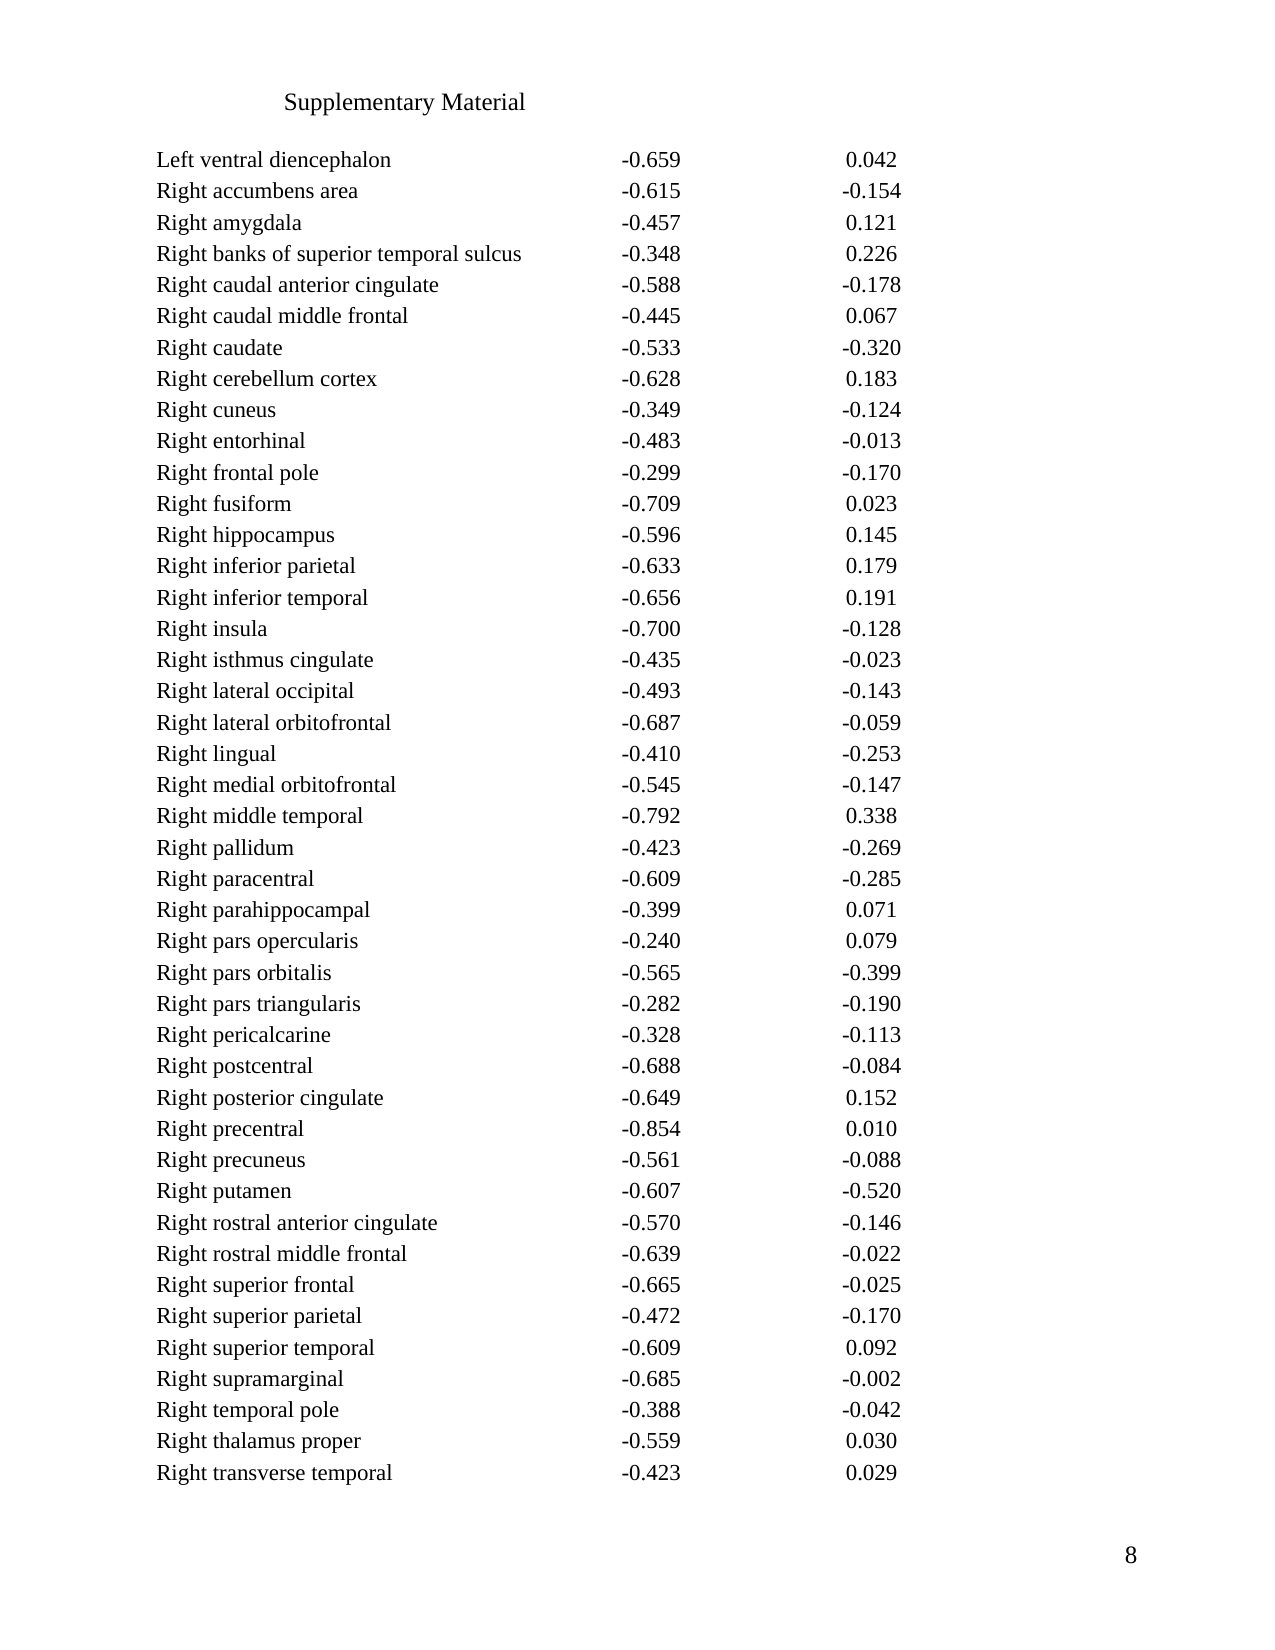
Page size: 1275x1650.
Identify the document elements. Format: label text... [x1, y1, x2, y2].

table_cell Right cuneus [145, 391, 557, 422]
table_cell Right accumbens area [145, 173, 557, 204]
table_cell -0.545 [557, 766, 745, 797]
table_cell -0.596 [557, 516, 745, 547]
table_cell -0.700 [557, 610, 745, 641]
table_cell -0.113 [745, 1016, 998, 1047]
table_cell 0.092 [745, 1329, 998, 1360]
table_cell Right paracentral [145, 860, 557, 891]
table_cell -0.282 [557, 985, 745, 1016]
table_cell -0.639 [557, 1235, 745, 1266]
table_cell Right caudal anterior cingulate [145, 266, 557, 297]
table_cell -0.025 [745, 1266, 998, 1297]
table_cell -0.649 [557, 1079, 745, 1110]
table_cell -0.328 [557, 1016, 745, 1047]
table_cell -0.146 [745, 1204, 998, 1235]
table_cell 0.010 [745, 1110, 998, 1141]
table_cell -0.609 [557, 860, 745, 891]
table_cell -0.588 [557, 266, 745, 297]
table_cell -0.399 [745, 954, 998, 985]
table_cell -0.609 [557, 1329, 745, 1360]
table_cell Right precentral [145, 1110, 557, 1141]
table_cell -0.269 [745, 829, 998, 860]
table_cell -0.147 [745, 766, 998, 797]
table_cell -0.688 [557, 1048, 745, 1079]
table_cell -0.665 [557, 1266, 745, 1297]
table_cell Right middle temporal [145, 798, 557, 829]
table_cell -0.240 [557, 923, 745, 954]
table_cell Right putamen [145, 1173, 557, 1204]
table_cell Right entorhinal [145, 423, 557, 454]
table_cell -0.854 [557, 1110, 745, 1141]
table_cell -0.659 [557, 141, 745, 172]
table_cell Right rostral middle frontal [145, 1235, 557, 1266]
table_cell -0.483 [557, 423, 745, 454]
table_cell Right superior temporal [145, 1329, 557, 1360]
table_cell Right hippocampus [145, 516, 557, 547]
table_cell -0.253 [745, 735, 998, 766]
table_cell 0.179 [745, 548, 998, 579]
table_cell 0.191 [745, 579, 998, 610]
table_cell -0.570 [557, 1204, 745, 1235]
table_cell -0.399 [557, 891, 745, 922]
table_cell -0.685 [557, 1360, 745, 1391]
table_cell Right superior frontal [145, 1266, 557, 1297]
table_cell -0.533 [557, 329, 745, 360]
table_cell 0.067 [745, 298, 998, 329]
table_cell -0.285 [745, 860, 998, 891]
table_cell -0.565 [557, 954, 745, 985]
table_cell Right thalamus proper [145, 1423, 557, 1454]
table_cell -0.607 [557, 1173, 745, 1204]
table_cell -0.124 [745, 391, 998, 422]
table_cell 0.338 [745, 798, 998, 829]
table_cell -0.349 [557, 391, 745, 422]
table_cell -0.472 [557, 1298, 745, 1329]
table_cell 0.042 [745, 141, 998, 172]
table_cell Right caudal middle frontal [145, 298, 557, 329]
table_cell 0.030 [745, 1423, 998, 1454]
table_cell Right caudate [145, 329, 557, 360]
table_cell Right pars orbitalis [145, 954, 557, 985]
table_cell -0.002 [745, 1360, 998, 1391]
table_cell 0.226 [745, 235, 998, 266]
table_cell Right medial orbitofrontal [145, 766, 557, 797]
table_cell Right fusiform [145, 485, 557, 516]
table_cell 0.079 [745, 923, 998, 954]
table_cell Right rostral anterior cingulate [145, 1204, 557, 1235]
table_cell -0.348 [557, 235, 745, 266]
table_cell -0.299 [557, 454, 745, 485]
table_cell -0.561 [557, 1141, 745, 1172]
table_cell Right posterior cingulate [145, 1079, 557, 1110]
table_cell Right inferior temporal [145, 579, 557, 610]
table_cell -0.633 [557, 548, 745, 579]
table_cell Right lateral occipital [145, 673, 557, 704]
table_cell -0.687 [557, 704, 745, 735]
table_cell Right frontal pole [145, 454, 557, 485]
table_cell -0.084 [745, 1048, 998, 1079]
table_cell 0.121 [745, 204, 998, 235]
table_cell -0.154 [745, 173, 998, 204]
table_cell -0.656 [557, 579, 745, 610]
table_cell Right supramarginal [145, 1360, 557, 1391]
table_cell Right superior parietal [145, 1298, 557, 1329]
table_cell -0.457 [557, 204, 745, 235]
table_cell Right postcentral [145, 1048, 557, 1079]
table_cell Right amygdala [145, 204, 557, 235]
table_cell -0.388 [557, 1391, 745, 1422]
table_cell Right transverse temporal [145, 1454, 557, 1485]
table_cell -0.410 [557, 735, 745, 766]
table_cell 0.183 [745, 360, 998, 391]
table_cell Right cerebellum cortex [145, 360, 557, 391]
table_cell 0.071 [745, 891, 998, 922]
table_cell -0.013 [745, 423, 998, 454]
table_cell -0.042 [745, 1391, 998, 1422]
table_cell -0.170 [745, 1298, 998, 1329]
table_cell -0.615 [557, 173, 745, 204]
table_cell -0.022 [745, 1235, 998, 1266]
table_cell Right insula [145, 610, 557, 641]
table_cell Right isthmus cingulate [145, 641, 557, 672]
table_cell Right parahippocampal [145, 891, 557, 922]
table_cell Right lingual [145, 735, 557, 766]
table_cell -0.128 [745, 610, 998, 641]
table_cell -0.088 [745, 1141, 998, 1172]
table_cell -0.709 [557, 485, 745, 516]
table_cell -0.520 [745, 1173, 998, 1204]
table_cell -0.493 [557, 673, 745, 704]
table_cell -0.423 [557, 1454, 745, 1485]
table_cell Right pericalcarine [145, 1016, 557, 1047]
table_cell -0.178 [745, 266, 998, 297]
table_cell -0.143 [745, 673, 998, 704]
table_cell Right lateral orbitofrontal [145, 704, 557, 735]
table_cell Right banks of superior temporal sulcus [145, 235, 557, 266]
table_cell 0.023 [745, 485, 998, 516]
table_cell Right temporal pole [145, 1391, 557, 1422]
table_cell Right pars opercularis [145, 923, 557, 954]
table_cell -0.023 [745, 641, 998, 672]
table_cell -0.423 [557, 829, 745, 860]
table_cell -0.628 [557, 360, 745, 391]
table_cell -0.320 [745, 329, 998, 360]
table_cell -0.792 [557, 798, 745, 829]
table_cell Right pallidum [145, 829, 557, 860]
table_cell Right precuneus [145, 1141, 557, 1172]
table_cell -0.059 [745, 704, 998, 735]
table_cell -0.435 [557, 641, 745, 672]
table_cell Right pars triangularis [145, 985, 557, 1016]
table_cell -0.445 [557, 298, 745, 329]
table_cell -0.559 [557, 1423, 745, 1454]
table_cell Right inferior parietal [145, 548, 557, 579]
table_cell 0.152 [745, 1079, 998, 1110]
table_cell -0.170 [745, 454, 998, 485]
table_cell 0.029 [745, 1454, 998, 1485]
table_cell Left ventral diencephalon [145, 141, 557, 172]
table_cell 0.145 [745, 516, 998, 547]
table_cell -0.190 [745, 985, 998, 1016]
